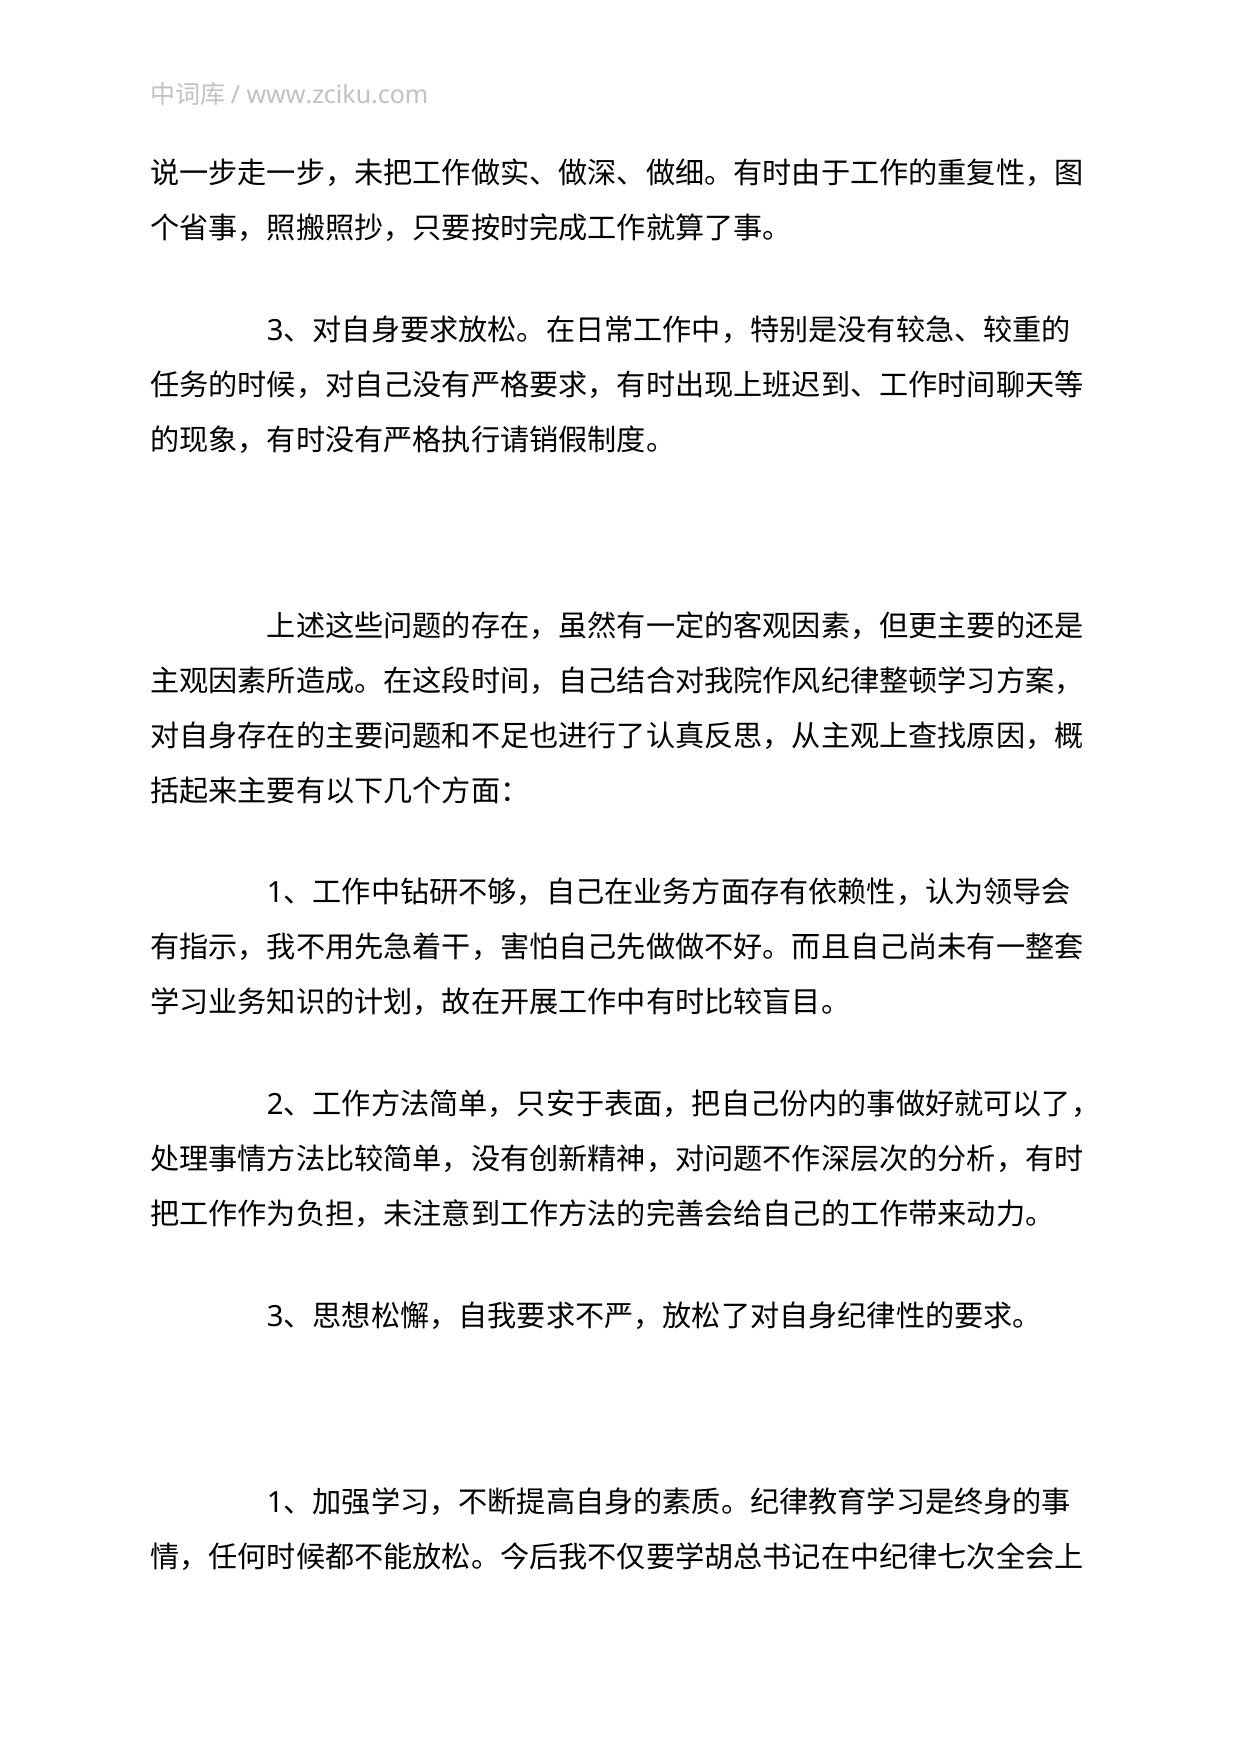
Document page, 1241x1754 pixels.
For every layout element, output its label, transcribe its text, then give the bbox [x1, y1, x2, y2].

text 3、思想松懈，自我要求不严，放松了对自身纪律性的要求。 [150, 1292, 1090, 1335]
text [150, 150, 1090, 247]
text 1、工作中钻研不够，自己在业务方面存有依赖性，认为领导会有指示，我不用先急着干，害怕自己先做做不好。而且自己尚未有一整套学习业务知识的计划，故在开展工作中有时比较盲目。 [150, 869, 1090, 1021]
text 上述这些问题的存在，虽然有一定的客观因素，但更主要的还是主观因素所造成。在这段时间，自己结合对我院作风纪律整顿学习方案，对自身存在的主要问题和不足也进行了认真反思，从主观上查找原因，概括起来主要有以下几个方面： [150, 602, 1090, 809]
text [150, 1478, 1090, 1576]
text 3、对自身要求放松。在日常工作中，特别是没有较急、较重的任务的时候，对自己没有严格要求，有时出现上班迟到、工作时间聊天等的现象，有时没有严格执行请销假制度。 [150, 307, 1090, 459]
text 2、工作方法简单，只安于表面，把自己份内的事做好就可以了，处理事情方法比较简单，没有创新精神，对问题不作深层次的分析，有时把工作作为负担，未注意到工作方法的完善会给自己的工作带来动力。 [150, 1081, 1090, 1233]
